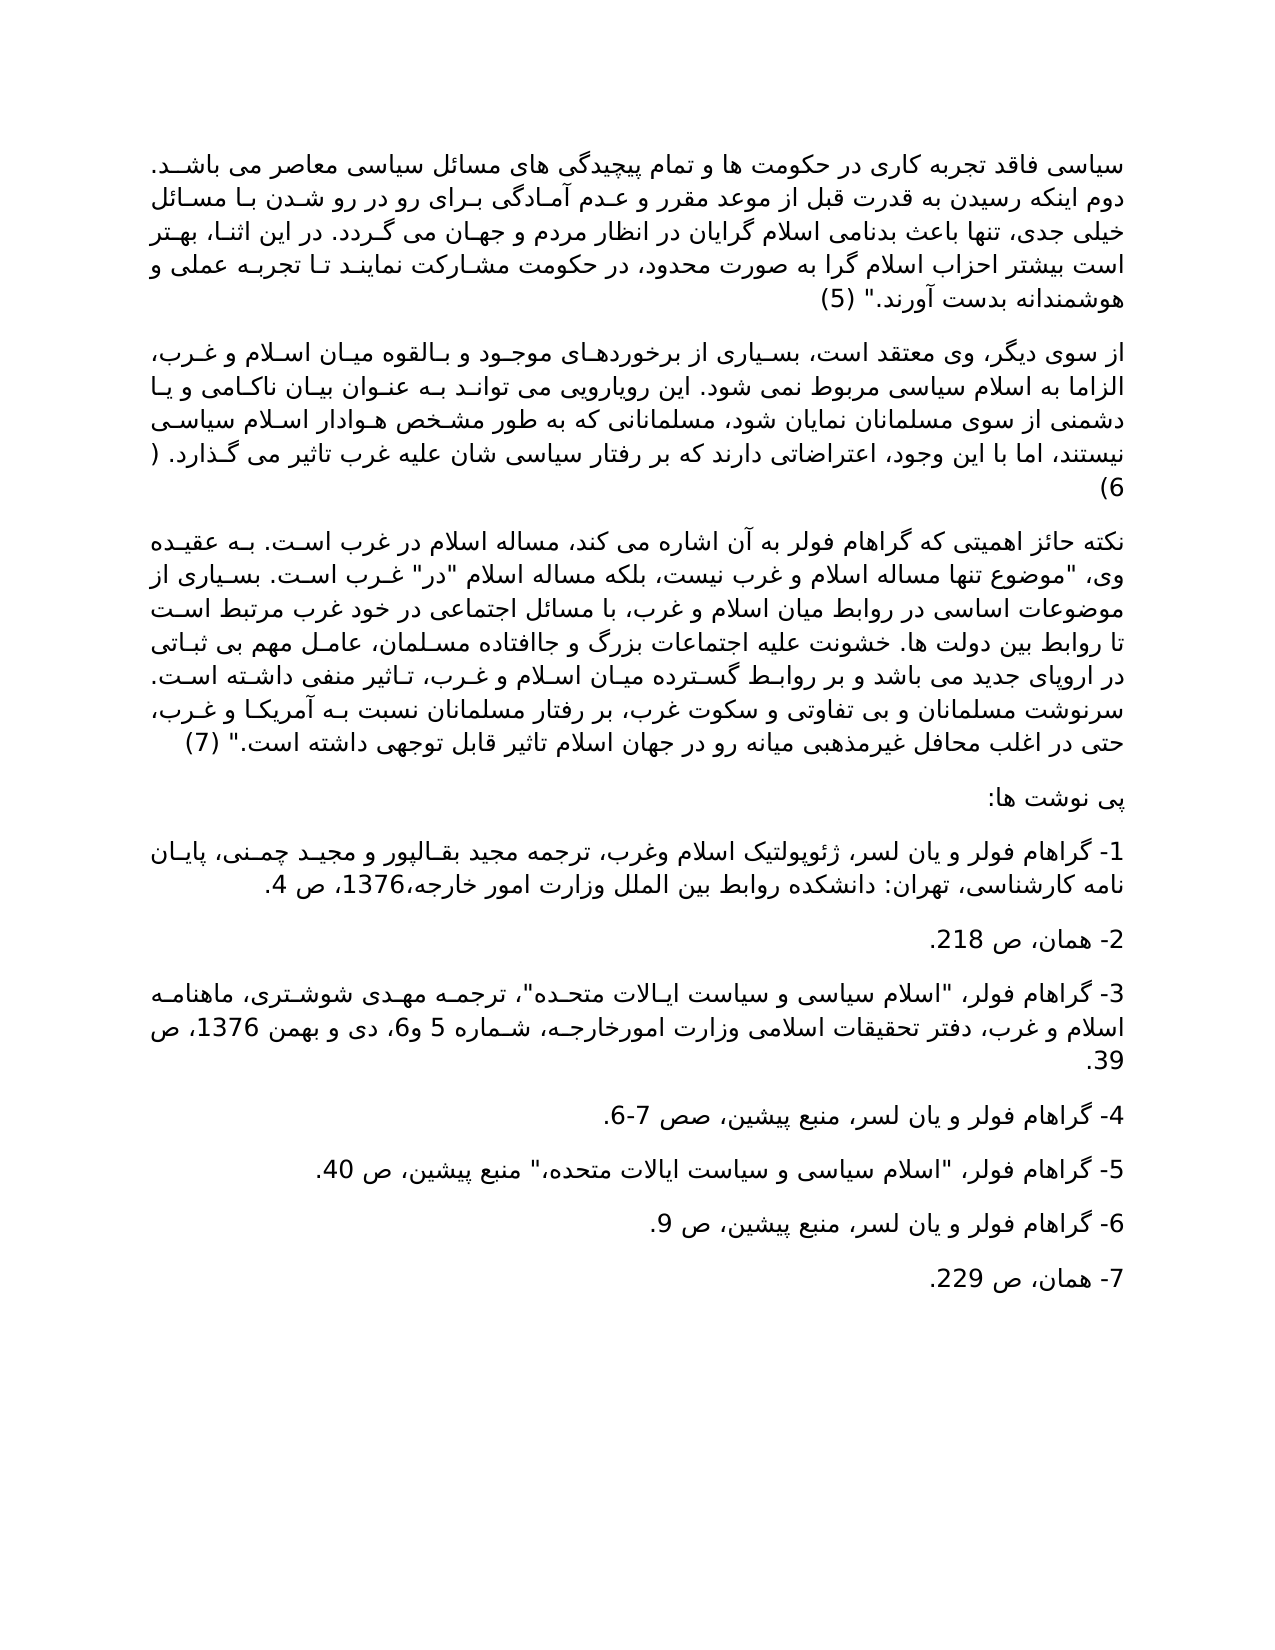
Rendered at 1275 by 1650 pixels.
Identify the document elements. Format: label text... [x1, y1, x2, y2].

text 5- گراهام فولر، "اسلام سیاسی و سیاست ایالات متحده،" منبع پیشین، ص 40. [150, 1155, 1125, 1184]
text نکته حائز اهمیتی که گراهام فولر به آن اشاره می کند، مساله اسلام در غرب است. به عقیده وی، "موضوع تنها مساله اسلام و غرب نیست، بلکه مساله اسلام "در" غرب است. بسیاری از موضوعات اساسی در روابط میان اسلام و غرب، با مسائل اجتماعی در خود غرب مرتبط است تا روابط بین دولت ها. خشونت علیه اجتماعات بزرگ و جاافتاده مسلمان، عامل مهم بی ثباتی در اروپای جدید می باشد و بر روابط گسترده میان اسلام و غرب، تاثیر منفی داشته است. سرنوشت مسلمانان و بی تفاوتی و سکوت غرب، بر رفتار مسلمانان نسبت به آمریکا و غرب، حتی در اغلب محافل غیرمذهبی میانه رو در جهان اسلام تاثیر قابل توجهی داشته است." (7) [150, 527, 1125, 757]
text 6- گراهام فولر و یان لسر، منبع پیشین، ص 9. [150, 1209, 1125, 1239]
text 4- گراهام فولر و یان لسر، منبع پیشین، صص 7-6. [150, 1101, 1125, 1130]
text از سوی دیگر، وی معتقد است، بسیاری از برخوردهای موجود و بالقوه میان اسلام و غرب، الزاما به اسلام سیاسی مربوط نمی شود. این رویارویی می تواند به عنوان بیان ناکامی و یا دشمنی از سوی مسلمانان نمایان شود، مسلمانانی که به طور مشخص هوادار اسلام سیاسی نیستند، اما با این وجود، اعتراضاتی دارند که بر رفتار سیاسی شان علیه غرب تاثیر می گذارد. (6) [150, 338, 1125, 502]
text 2- همان، ص 218. [150, 925, 1125, 954]
text پی نوشت ها: [150, 783, 1125, 812]
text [150, 150, 1125, 313]
text 7- همان، ص 229. [150, 1264, 1125, 1293]
text 1- گراهام فولر و یان لسر، ژئوپولتیک اسلام وغرب، ترجمه مجید بقالپور و مجید چمنی، پایان نامه کارشناسی، تهران: دانشکده روابط بین الملل وزارت امور خارجه،1376، ص 4. [150, 837, 1125, 900]
text 3- گراهام فولر، "اسلام سیاسی و سیاست ایالات متحده"، ترجمه مهدی شوشتری، ماهنامه اسلام و غرب، دفتر تحقیقات اسلامی وزارت امورخارجه، شماره 5 و6، دی و بهمن 1376، ص 39. [150, 979, 1125, 1076]
